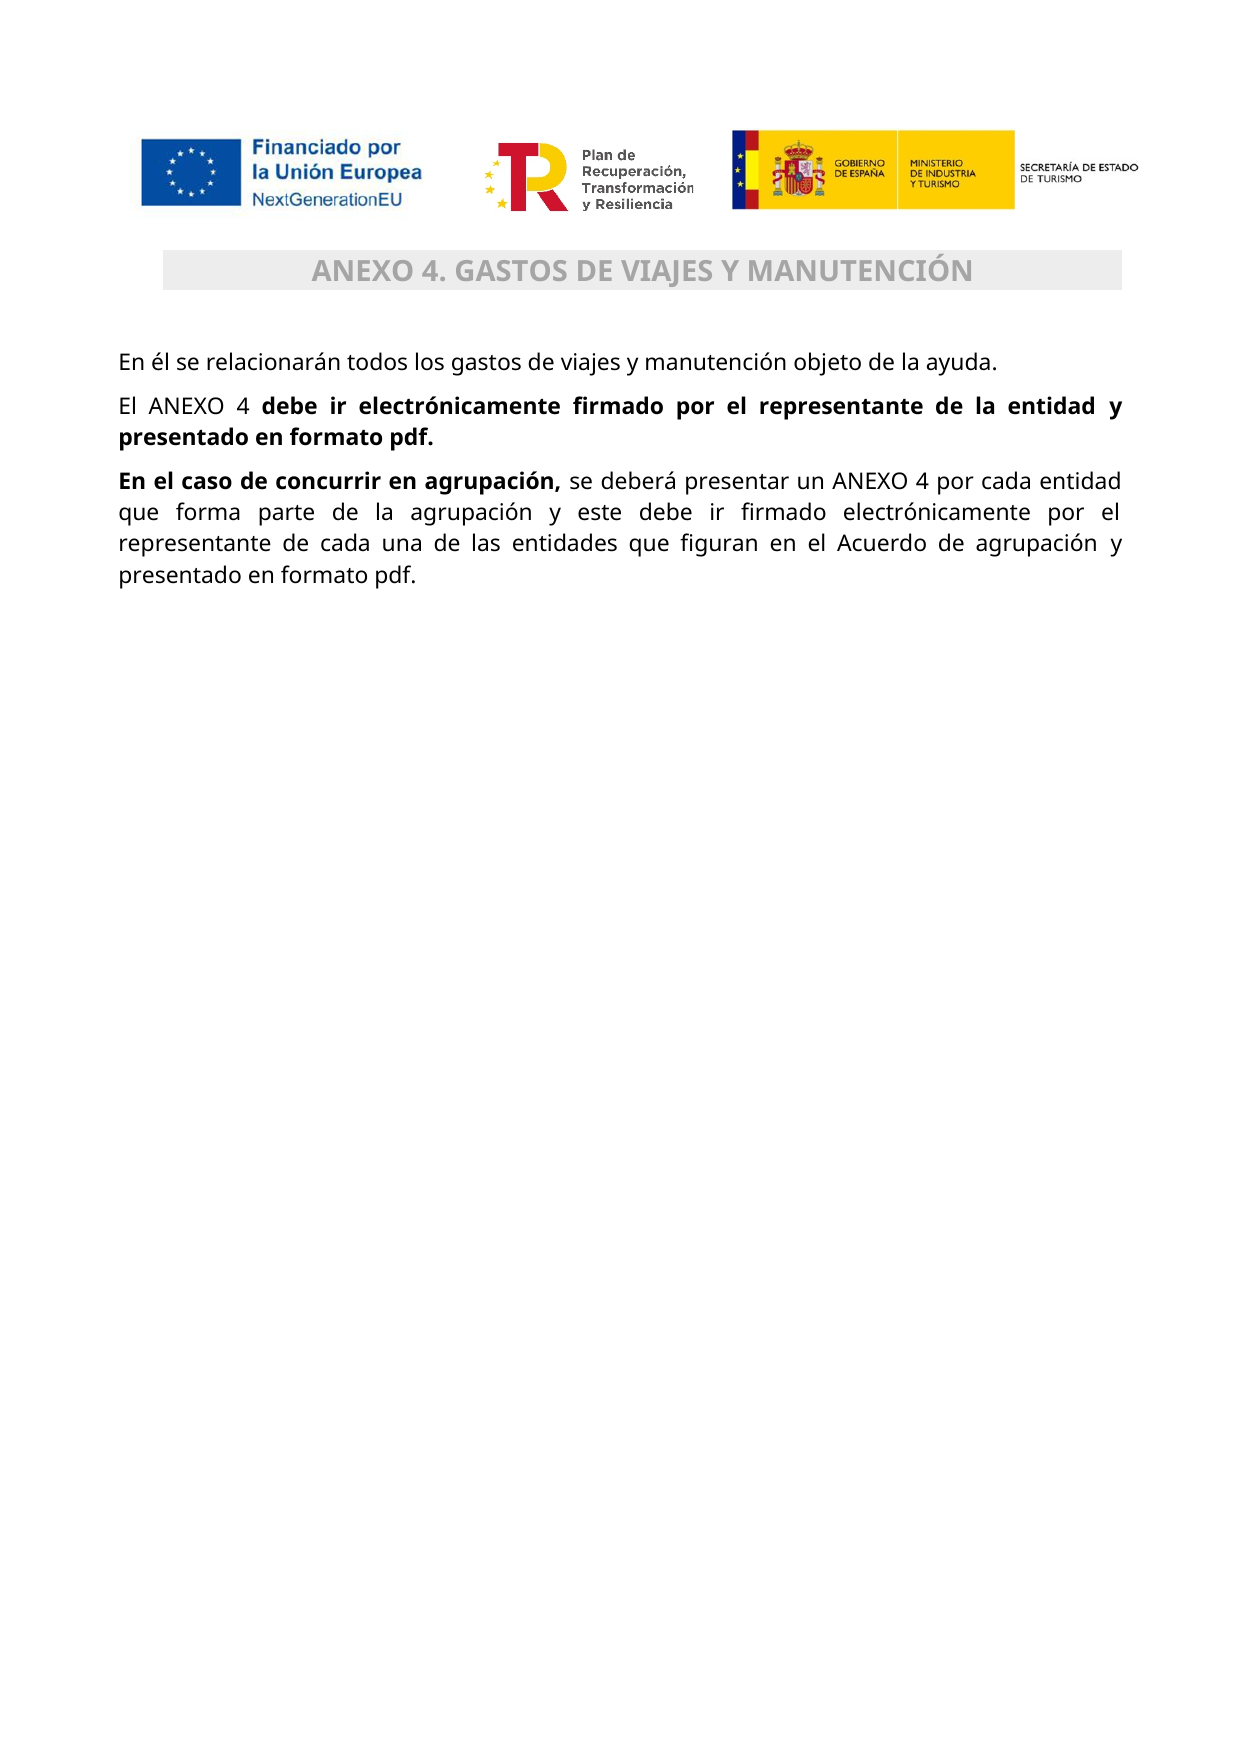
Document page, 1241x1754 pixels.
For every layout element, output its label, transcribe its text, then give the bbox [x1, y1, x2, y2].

picture [484, 118, 694, 236]
text En el caso de concurrir en agrupación, se deberá presentar un ANEXO 4 por cada entidad que forma parte de la agrupación y este debe ir firmado electrónicamente por el representante de cada una de las entidades que figuran en el Acuerdo de agrupación y presentado en formato pdf. [118, 465, 1122, 590]
picture [730, 128, 1144, 211]
subtitle ANEXO 4. GASTOS DE VIAJES Y MANUTENCIÓN [163, 250, 1122, 290]
text En él se relacionarán todos los gastos de viajes y manutención objeto de la ayuda. [118, 346, 1122, 377]
picture [129, 130, 431, 236]
text El ANEXO 4 debe ir electrónicamente firmado por el representante de la entidad y presentado en formato pdf. [118, 390, 1122, 452]
